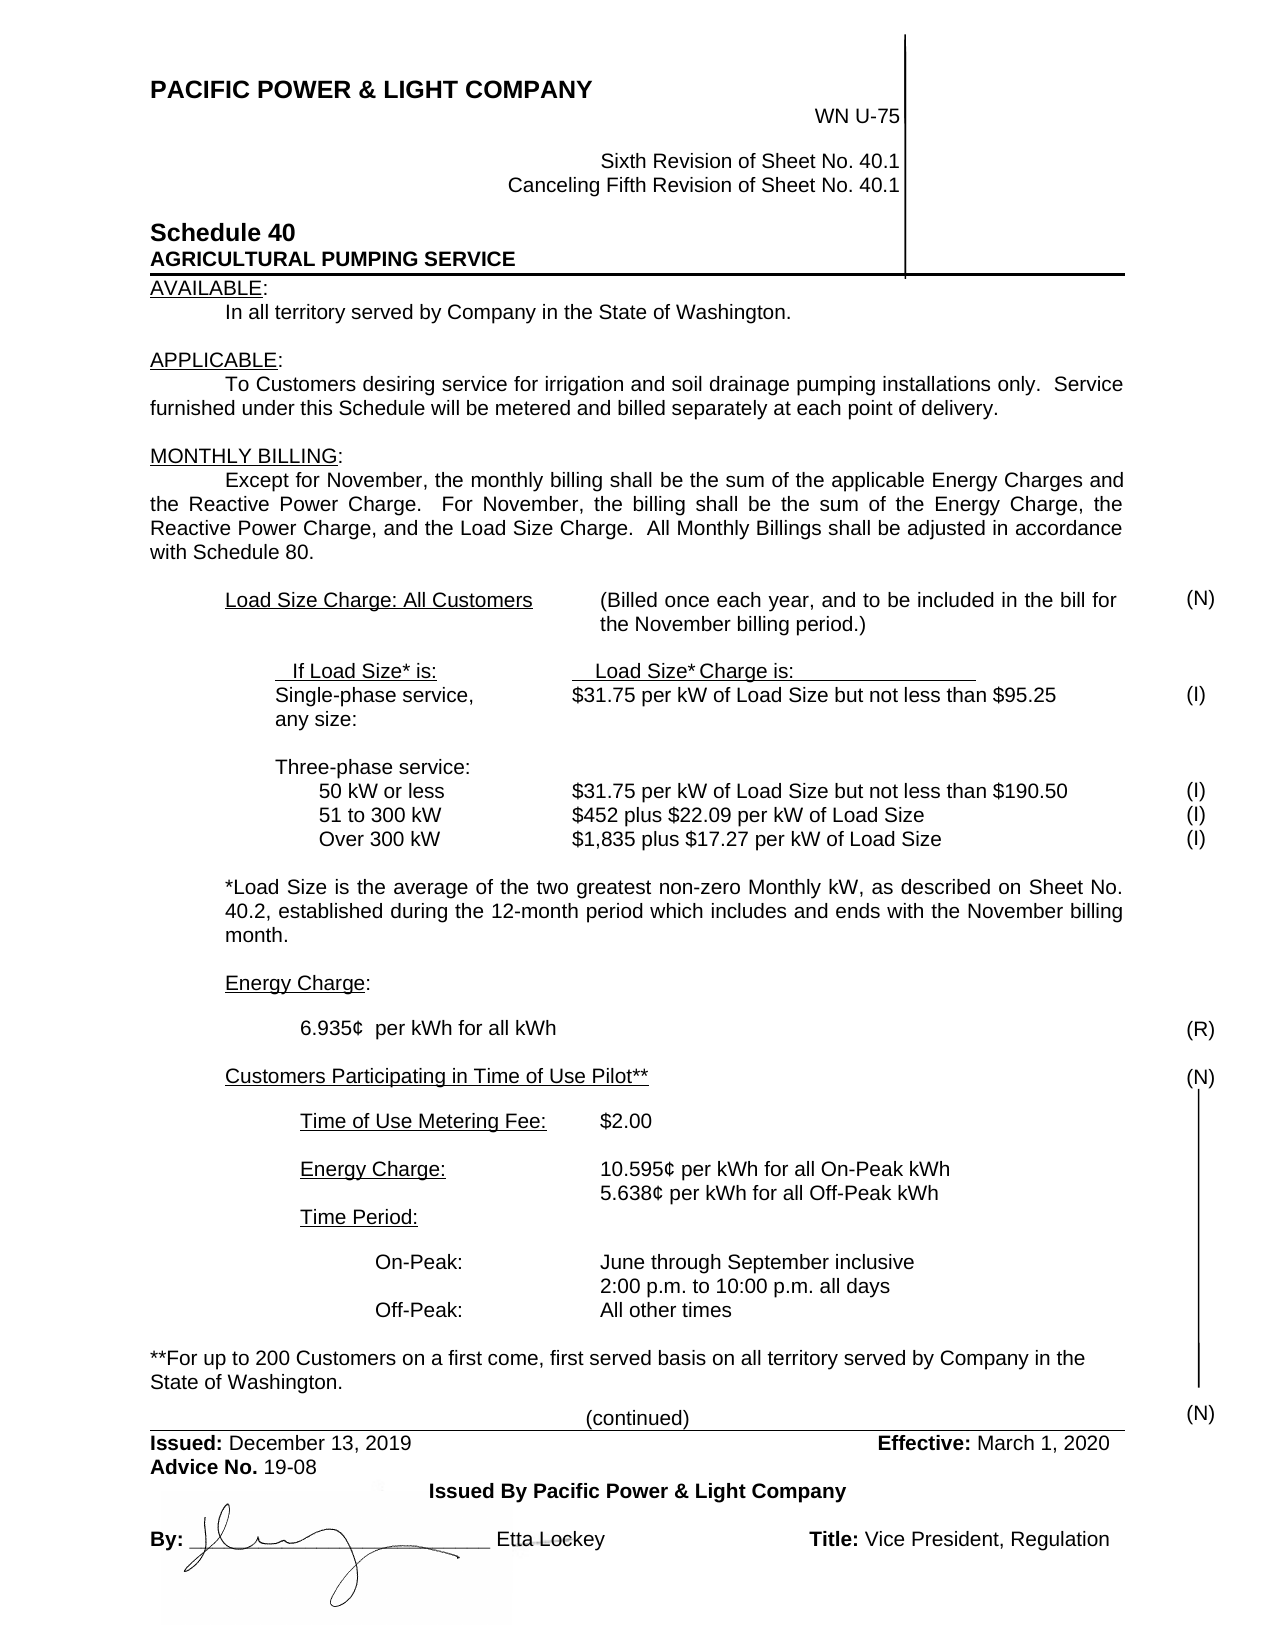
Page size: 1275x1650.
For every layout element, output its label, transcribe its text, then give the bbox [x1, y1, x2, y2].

picture [209, 1479, 575, 1593]
text In all territory served by Company in the State of Washington. [150, 300, 1125, 324]
text any size: [150, 707, 1125, 731]
text On-Peak: June through September inclusive [225, 1250, 1125, 1274]
text Off-Peak: All other times [225, 1298, 1125, 1322]
text MONTHLY BILLING: [150, 444, 1125, 468]
text **For up to 200 Customers on a first come, first served basis on all territory served by Company in the State of Washington. [150, 1346, 1125, 1394]
text Except for November, the monthly billing shall be the sum of the applicable Energy Charges and the Reactive Power Charge. For November, the billing shall be the sum of the Energy Charge, the Reactive Power Charge, and the Load Size Charge. All Monthly Billings shall be adjusted in accordance with Schedule 80. [150, 468, 1125, 563]
text 2:00 p.m. to 10:00 p.m. all days [225, 1274, 1125, 1298]
text Single-phase service, $31.75 per kW of Load Size but not less than $95.25 [150, 683, 1125, 707]
text Load Size Charge: All Customers (Billed once each year, and to be included in the bill for the November billing period.) [225, 587, 1125, 635]
text APPLICABLE: [150, 348, 1125, 372]
text Energy Charge: 10.595¢ per kWh for all On-Peak kWh [225, 1157, 1125, 1181]
text Time of Use Metering Fee: $2.00 [225, 1109, 1125, 1133]
text 51 to 300 kW $452 plus $22.09 per kW of Load Size [150, 803, 1125, 827]
text 50 kW or less $31.75 per kW of Load Size but not less than $190.50 [150, 779, 1125, 803]
text 5.638¢ per kWh for all Off-Peak kWh [225, 1181, 1125, 1205]
text *Load Size is the average of the two greatest non-zero Monthly kW, as described on Sheet No. 40.2, established during the 12-month period which includes and ends with the November billing month. [225, 875, 1125, 947]
text To Customers desiring service for irrigation and soil drainage pumping installations only. Service furnished under this Schedule will be metered and billed separately at each point of delivery. [150, 372, 1125, 420]
text If Load Size* is: Load Size* Charge is: [150, 659, 1125, 683]
text AVAILABLE: [150, 276, 1125, 300]
text Three-phase service: [150, 755, 1125, 779]
text Time Period: [225, 1205, 1125, 1229]
text 6.935¢ per kWh for all kWh [225, 1016, 1125, 1040]
text Customers Participating in Time of Use Pilot** [150, 1064, 1125, 1088]
text Over 300 kW $1,835 plus $17.27 per kW of Load Size [150, 827, 1125, 851]
text Energy Charge: [150, 971, 1125, 995]
